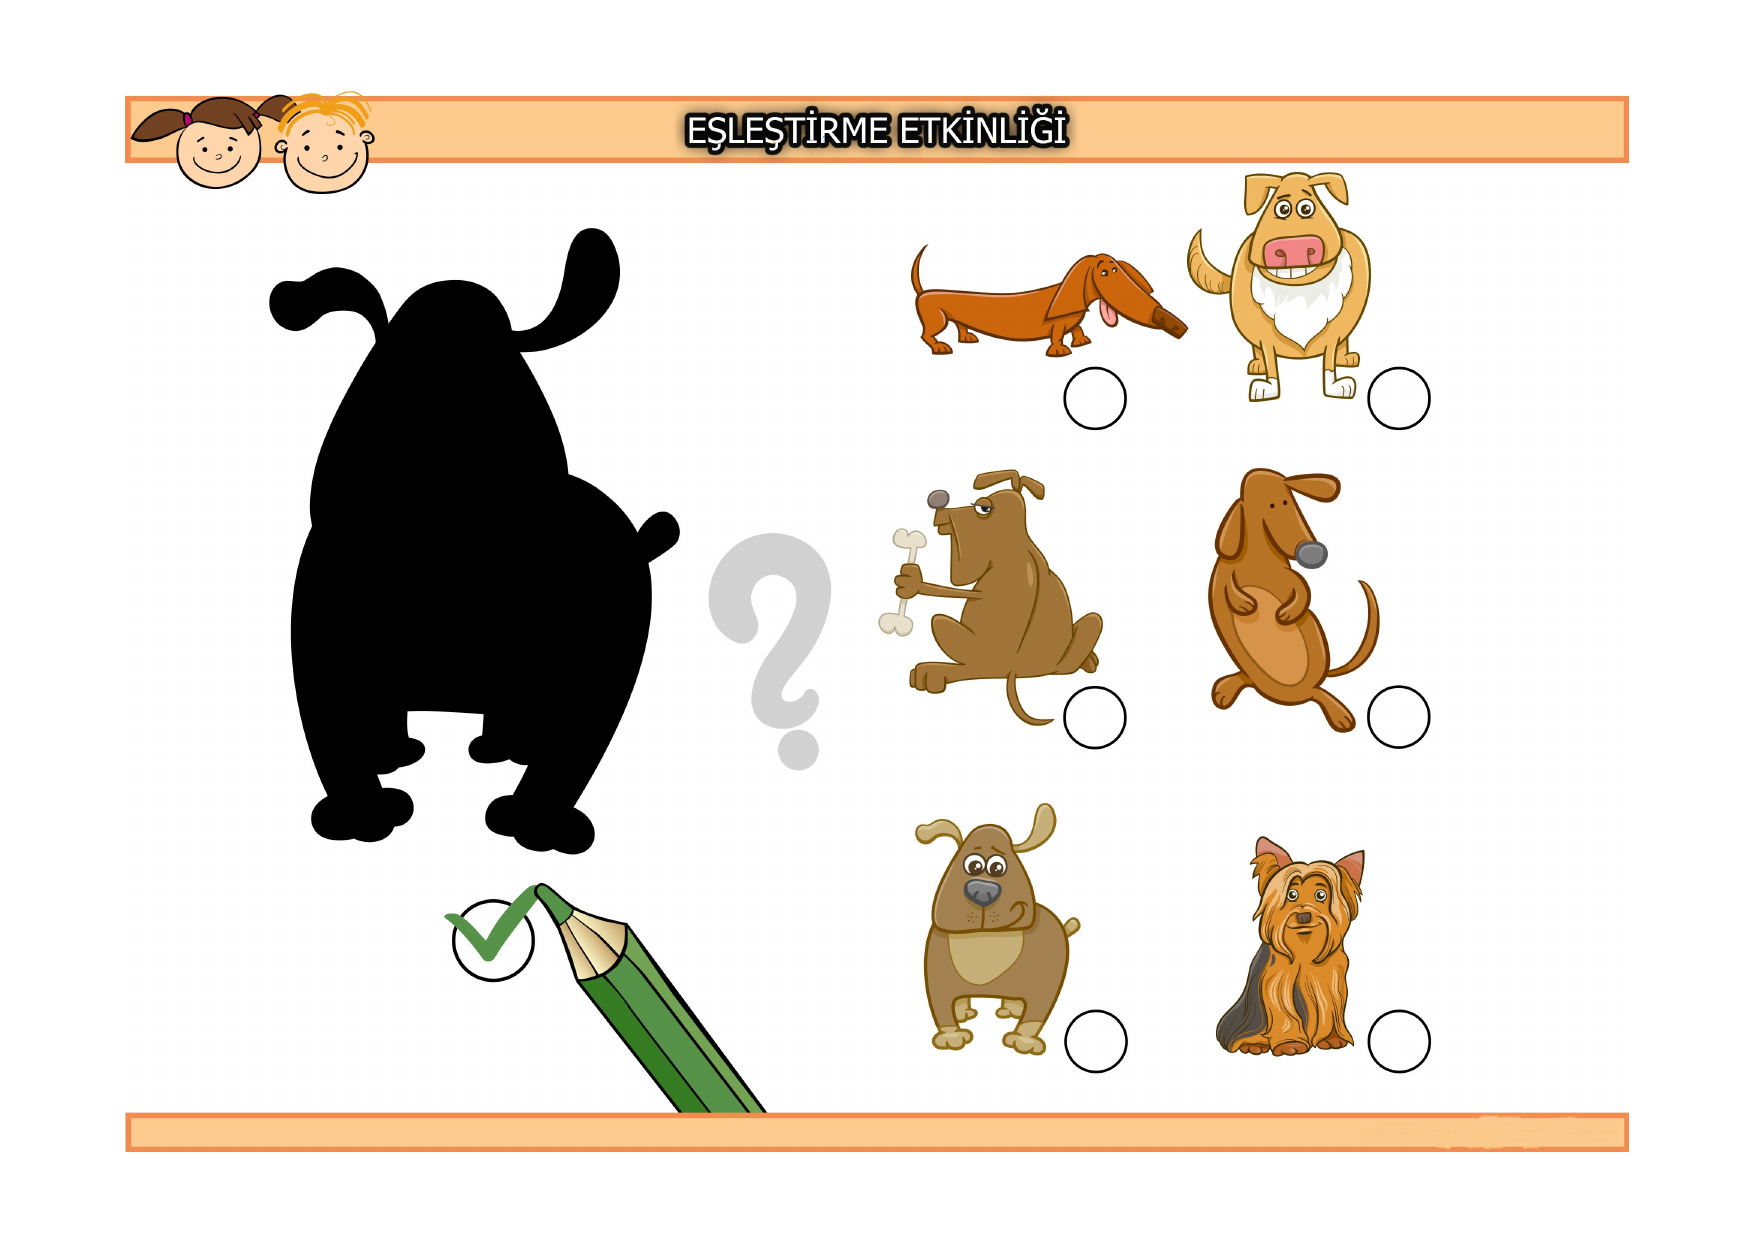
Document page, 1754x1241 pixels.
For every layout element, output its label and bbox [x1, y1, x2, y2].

picture [125, 88, 1629, 1152]
